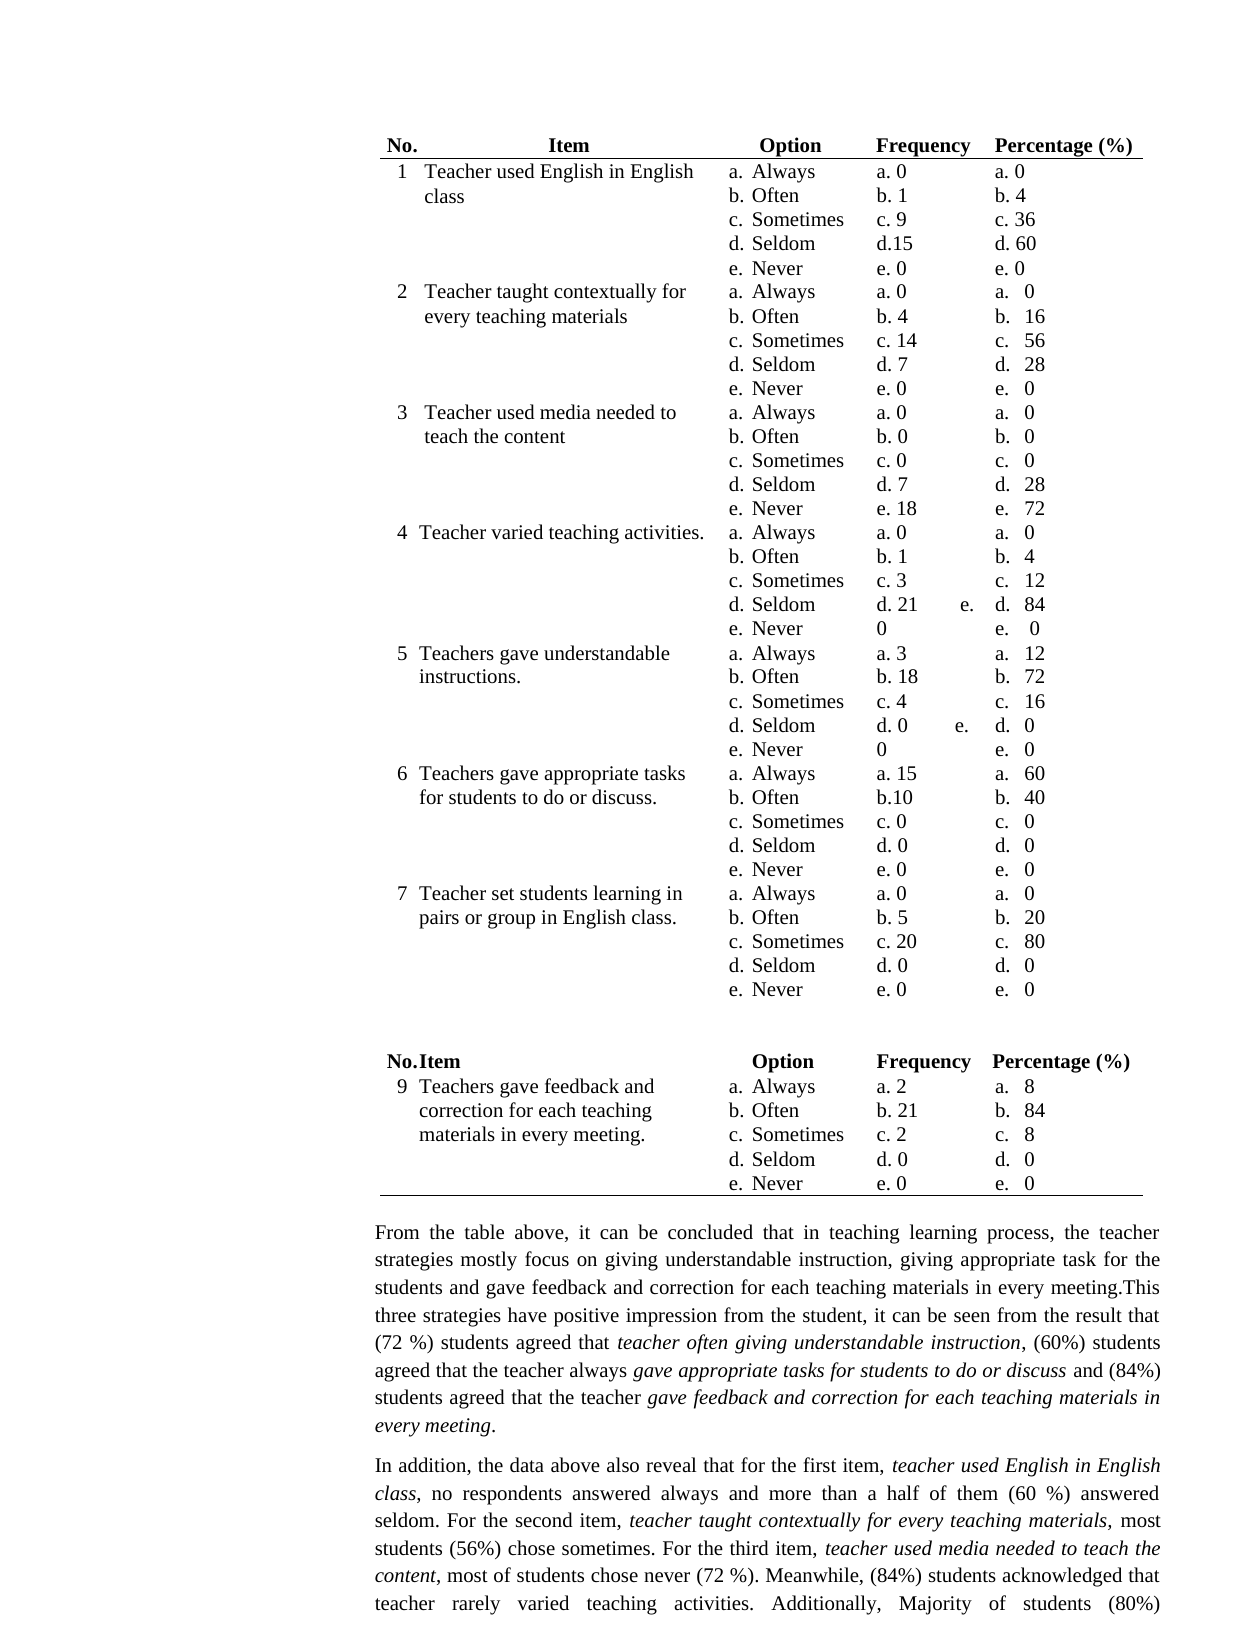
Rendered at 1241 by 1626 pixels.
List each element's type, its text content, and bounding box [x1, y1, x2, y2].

table_cell 9 [380, 1074, 419, 1194]
table_cell a. 0 b. 1 c. 9 d.15 e. 0 [862, 159, 980, 279]
table_cell 6 [380, 761, 419, 881]
table_cell 3 [380, 400, 419, 520]
table_cell 8 84 8 0 0 [980, 1074, 1142, 1194]
table_cell Teacher set students learning in pairs or group in English class. [419, 881, 714, 1049]
table_cell Frequency [862, 1050, 980, 1074]
table_cell 12 72 16 0 0 [980, 640, 1142, 761]
table_cell Teachers gave appropriate tasks for students to do or discuss. [419, 761, 714, 881]
table_cell Always Often Sometimes Seldom Never [714, 520, 862, 640]
table_cell a. 0 b. 4 c. 14 d. 7 e. 0 [862, 280, 980, 400]
table_cell Always Often Sometimes Seldom Never [714, 761, 862, 881]
table_cell Option [714, 1050, 862, 1074]
table_cell Teachers gave feedback and correction for each teaching materials in every meeting. [419, 1074, 714, 1194]
table_cell Item [419, 1050, 714, 1074]
table_cell a. 0 b. 5 c. 20 d. 0 e. 0 [862, 881, 980, 1049]
table_cell 0 20 80 0 0 [980, 881, 1142, 1049]
table_cell 0 0 0 28 72 [980, 400, 1142, 520]
table_cell 5 [380, 640, 419, 761]
table_cell 4 [380, 520, 419, 640]
table_cell Teacher taught contextually for every teaching materials [419, 280, 714, 400]
table_header No. [380, 133, 419, 158]
text From the table above, it can be concluded that in teaching learning process, the teacher strategies mostly focus on giving understandable instruction, giving appropriate task for the students and gave feedback and correction for each teaching materials in every meeting.This three strategies have positive impression from the student, it can be seen from the result that (72 %) students agreed that teacher often giving understandable instruction, (60%) students agreed that the teacher always gave appropriate tasks for students to do or discuss and (84%) students agreed that the teacher gave feedback and correction for each teaching materials in every meeting. [374, 1220, 1161, 1437]
table_cell Teacher varied teaching activities. [419, 520, 714, 640]
table_cell Always Often Sometimes Seldom Never [714, 400, 862, 520]
table_cell Always Often Sometimes Seldom Never [714, 1074, 862, 1194]
table_cell Always Often Sometimes Seldom Never [714, 640, 862, 761]
table_header Option [714, 133, 862, 158]
table_header Frequency [862, 133, 980, 158]
table_cell Always Often Sometimes Seldom Never [714, 159, 862, 279]
table_header Percentage (%) [980, 133, 1142, 158]
table_cell 0 16 56 28 0 [980, 280, 1142, 400]
table_cell 7 [380, 881, 419, 1049]
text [374, 1453, 1161, 1615]
table_cell a. 0 b. 4 c. 36 d. 60 e. 0 [980, 159, 1142, 279]
table_cell No. [380, 1050, 419, 1074]
table_cell 1 [380, 159, 419, 279]
table_cell Always Often Sometimes Seldom Never [714, 881, 862, 1049]
table_cell a. 0 b. 0 c. 0 d. 7 e. 18 [862, 400, 980, 520]
table_cell Percentage (%) [980, 1050, 1142, 1074]
table_header Item [419, 133, 714, 158]
table_cell Teacher used English in English class [419, 159, 714, 279]
table_cell Always Often Sometimes Seldom Never [714, 280, 862, 400]
table_cell a. 15 b.10 c. 0 d. 0 e. 0 [862, 761, 980, 881]
table_cell 2 [380, 280, 419, 400]
table_cell a. 2 b. 21 c. 2 d. 0 e. 0 [862, 1074, 980, 1194]
table_cell a. 0 b. 1 c. 3 d. 21 e. 0 [862, 520, 980, 640]
table_cell a. 3 b. 18 c. 4 d. 0 e. 0 [862, 640, 980, 761]
table_cell 60 40 0 0 0 [980, 761, 1142, 881]
table_cell Teacher used media needed to teach the content [419, 400, 714, 520]
table_cell Teachers gave understandable instructions. [419, 640, 714, 761]
table_cell 0 4 12 84 0 [980, 520, 1142, 640]
